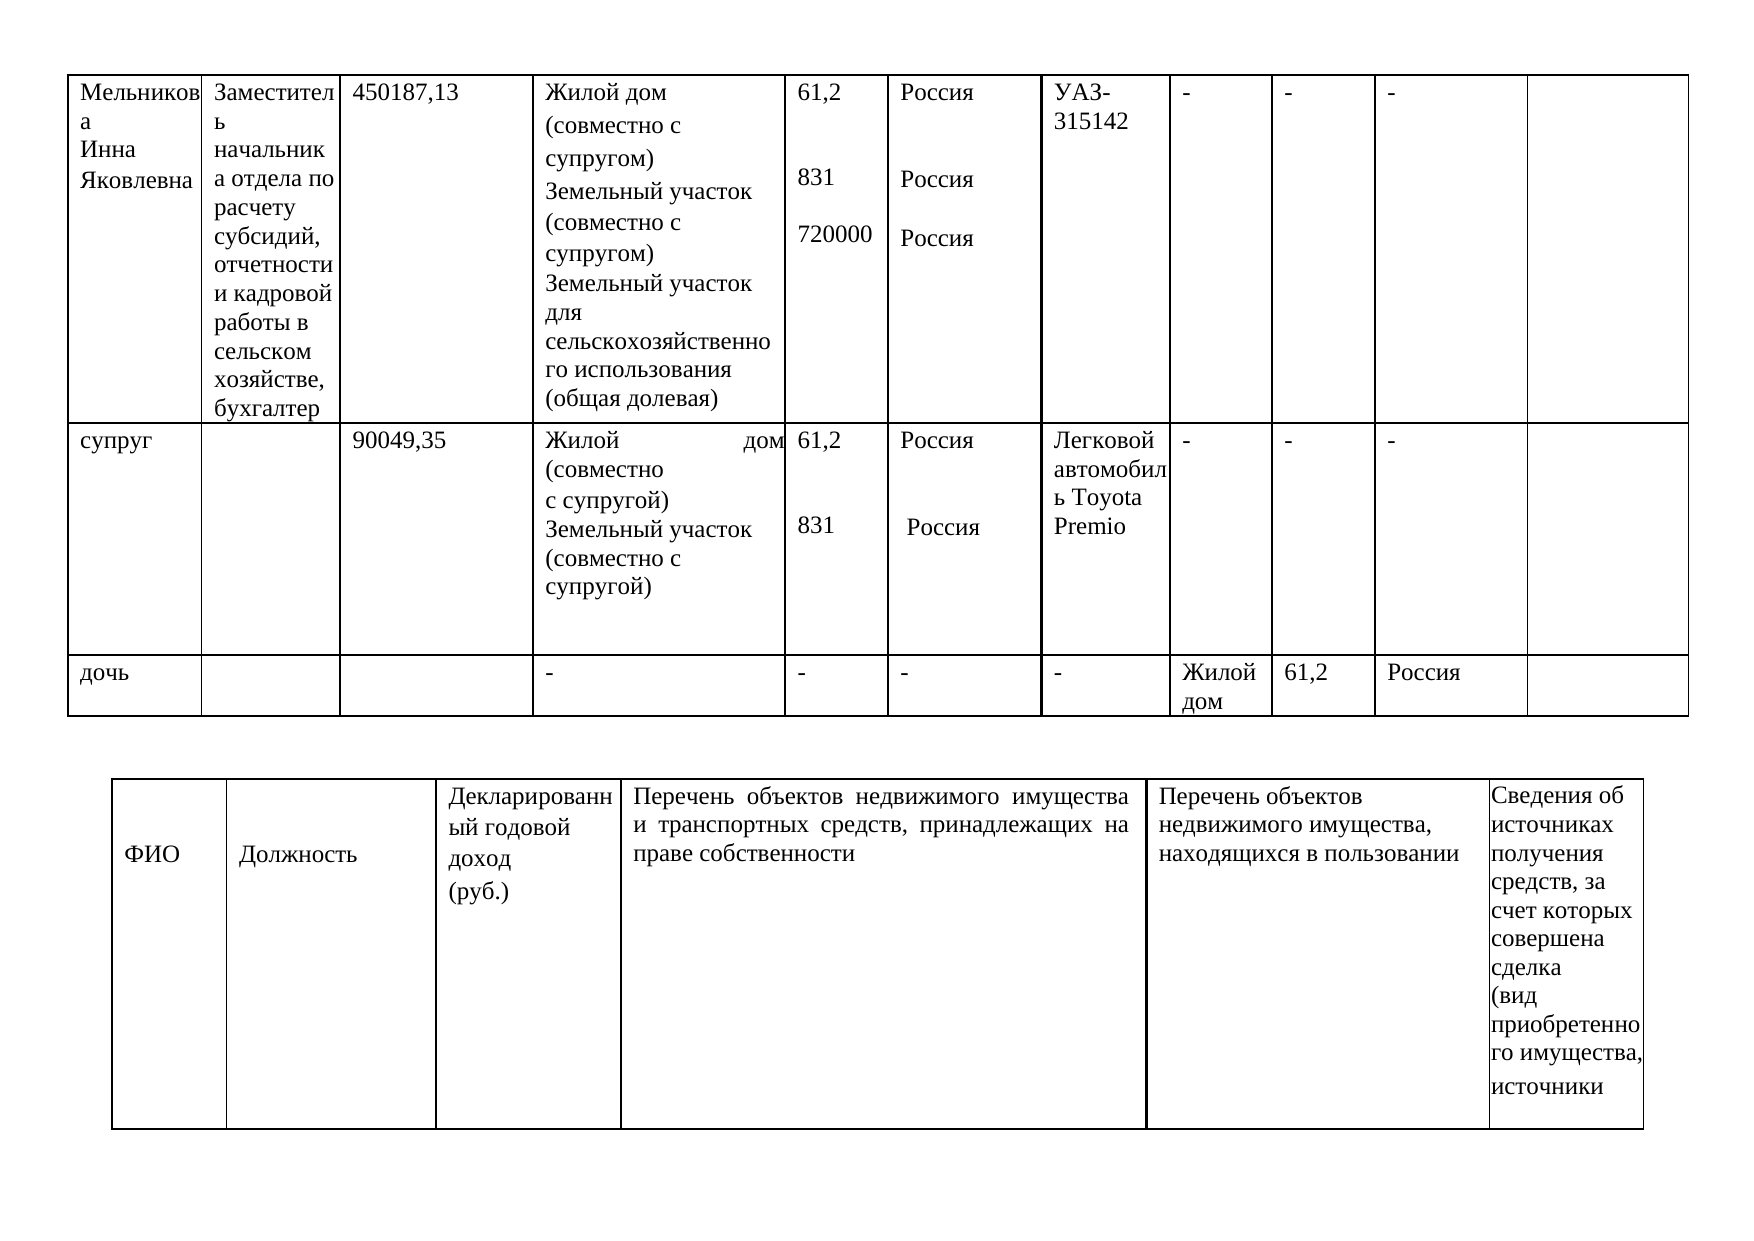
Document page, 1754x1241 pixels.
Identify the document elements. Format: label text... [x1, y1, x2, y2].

table_cell [1528, 424, 1688, 654]
table_cell супруг [69, 424, 201, 654]
table_cell 450187,13 [341, 76, 532, 422]
table_cell - [1376, 424, 1527, 654]
table_cell [202, 424, 339, 654]
table_cell - [1376, 76, 1527, 422]
table_cell [202, 656, 339, 715]
table_header Должность [227, 780, 435, 1127]
table_cell - [1273, 424, 1374, 654]
table_cell 61,2 831 720000 [786, 76, 887, 422]
table_cell Жилой дом (совместно с супругой) Земельный участок (совместно с супругой) [534, 424, 784, 654]
table_cell [1528, 656, 1688, 715]
table_cell 61,2 831 [786, 424, 887, 654]
table_cell [341, 656, 532, 715]
table_cell Россия [1376, 656, 1527, 715]
table_cell - [1273, 76, 1374, 422]
table_cell 61,2 [1273, 656, 1374, 715]
table_cell Легковой автомобиль Toyota Premio [1043, 424, 1169, 654]
table_cell - [786, 656, 887, 715]
table_cell Заместитель начальника отдела по расчету субсидий, отчетности и кадровой работы в сельском хозяйстве, бухгалтер [202, 76, 339, 422]
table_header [622, 780, 1145, 1127]
table_cell дочь [69, 656, 201, 715]
table_cell 90049,35 [341, 424, 532, 654]
table_cell Россия Россия [889, 424, 1040, 654]
table_header ФИО [113, 780, 226, 1127]
table_cell Россия Россия Россия [889, 76, 1040, 422]
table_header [437, 780, 620, 1127]
table_cell - [1043, 656, 1169, 715]
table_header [1490, 780, 1643, 1127]
table_cell - [534, 656, 784, 715]
table_cell [1528, 76, 1688, 422]
table_cell - [889, 656, 1040, 715]
table_cell - [1171, 76, 1271, 422]
table_cell УАЗ- 315142 [1043, 76, 1169, 422]
table_cell Жилой дом [1171, 656, 1271, 715]
table_cell Жилой дом (совместно с супругом) Земельный участок (совместно с супругом) Земельный участок для сельскохозяйственного использования (общая долевая) [534, 76, 784, 422]
table_cell - [1171, 424, 1271, 654]
table_cell Мельникова Инна Яковлевна [69, 76, 201, 422]
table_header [1148, 780, 1489, 1127]
